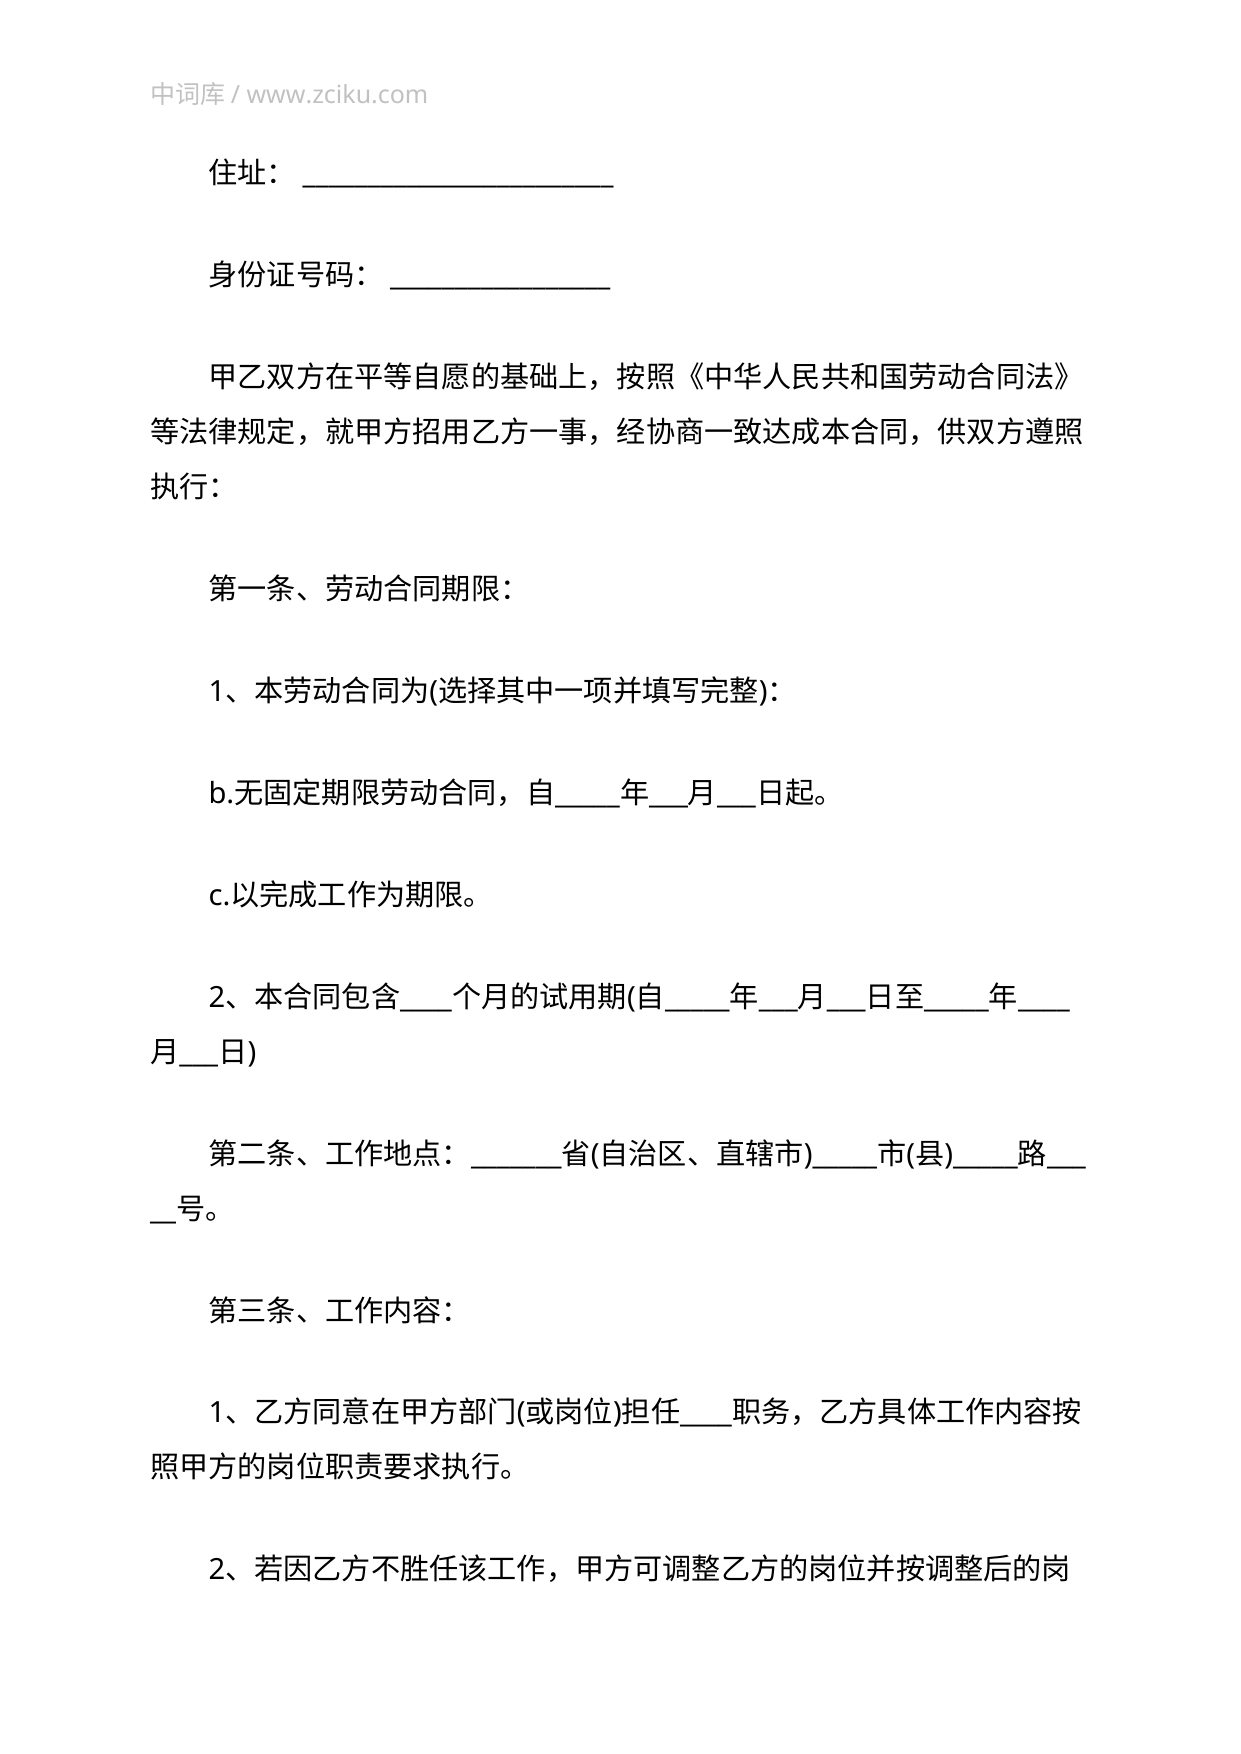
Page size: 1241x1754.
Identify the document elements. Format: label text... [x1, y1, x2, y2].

text 第二条、工作地点：_______省(自治区、直辖市)_____市(县)_____路_____号。 [150, 1130, 1090, 1228]
text 身份证号码： _________________ [150, 252, 1090, 294]
text 2、本合同包含____个月的试用期(自_____年___月___日至_____年____月___日) [150, 973, 1090, 1071]
text 第三条、工作内容： [150, 1287, 1090, 1329]
text 1、本劳动合同为(选择其中一项并填写完整)： [150, 667, 1090, 710]
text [150, 1546, 1090, 1588]
text 第一条、劳动合同期限： [150, 566, 1090, 608]
text 1、乙方同意在甲方部门(或岗位)担任____职务，乙方具体工作内容按照甲方的岗位职责要求执行。 [150, 1389, 1090, 1486]
text 住址： ________________________ [150, 150, 1090, 192]
text c.以完成工作为期限。 [150, 871, 1090, 914]
text 甲乙双方在平等自愿的基础上，按照《中华人民共和国劳动合同法》等法律规定，就甲方招用乙方一事，经协商一致达成本合同，供双方遵照执行： [150, 354, 1090, 506]
text b.无固定期限劳动合同，自_____年___月___日起。 [150, 769, 1090, 812]
